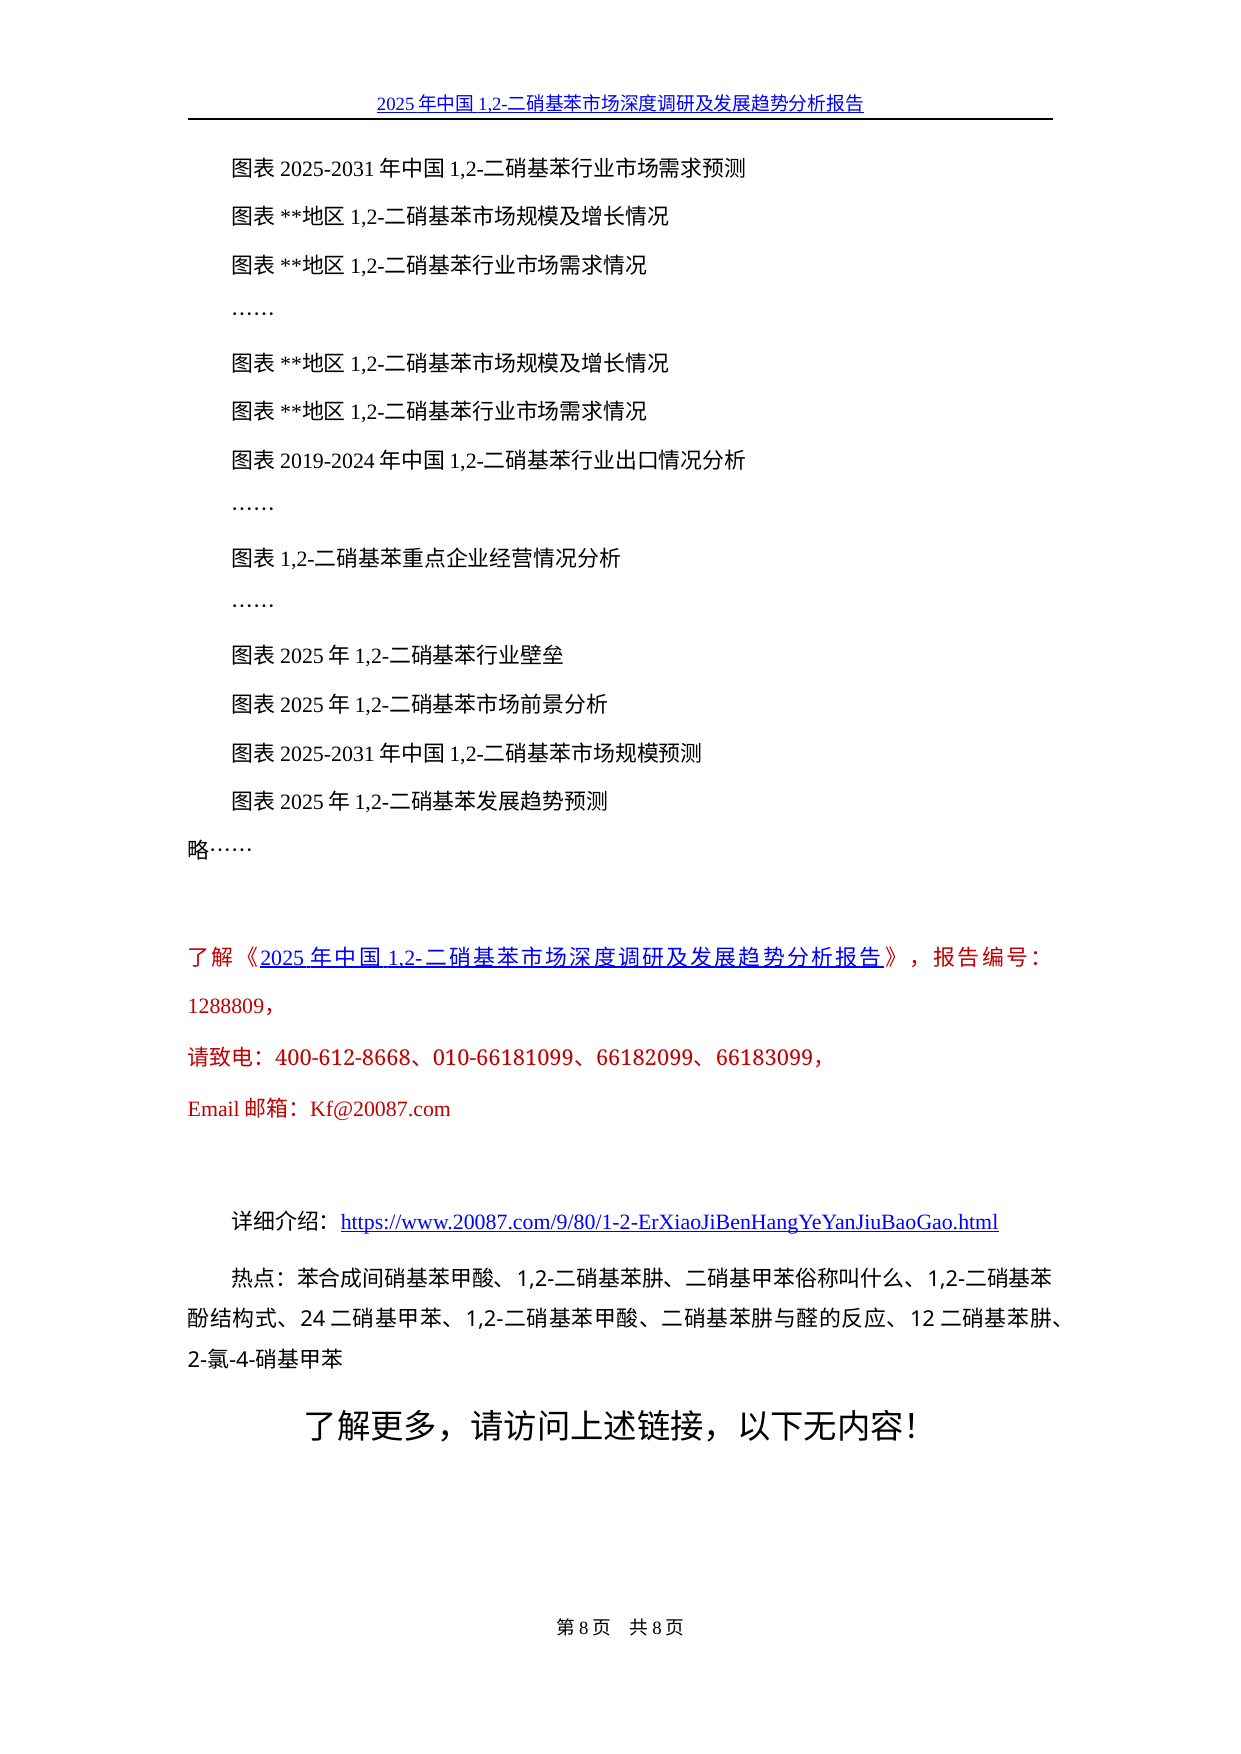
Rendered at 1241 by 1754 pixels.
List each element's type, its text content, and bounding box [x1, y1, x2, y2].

text 了解《2025年中国1,2-二硝基苯市场深度调研及发展趋势分析报告》，报告编号：1288809， [187, 939, 1053, 1020]
text 热点：苯合成间硝基苯甲酸、1,2-二硝基苯肼、二硝基甲苯俗称叫什么、1,2-二硝基苯酚结构式、24二硝基甲苯、1,2-二硝基苯甲酸、二硝基苯肼与醛的反应、12二硝基苯肼、2-氯-4-硝基甲苯 [187, 1261, 1053, 1374]
text 详细介绍：https://www.20087.com/9/80/1-2-ErXiaoJiBenHangYeYanJiuBaoGao.html [187, 1204, 1053, 1236]
text Email邮箱：Kf@20087.com [187, 1091, 1053, 1123]
text 请致电：400-612-8668、010-66181099、66182099、66183099， [187, 1039, 1053, 1072]
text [187, 150, 1053, 865]
title 了解更多，请访问上述链接，以下无内容！ [187, 1392, 1053, 1457]
